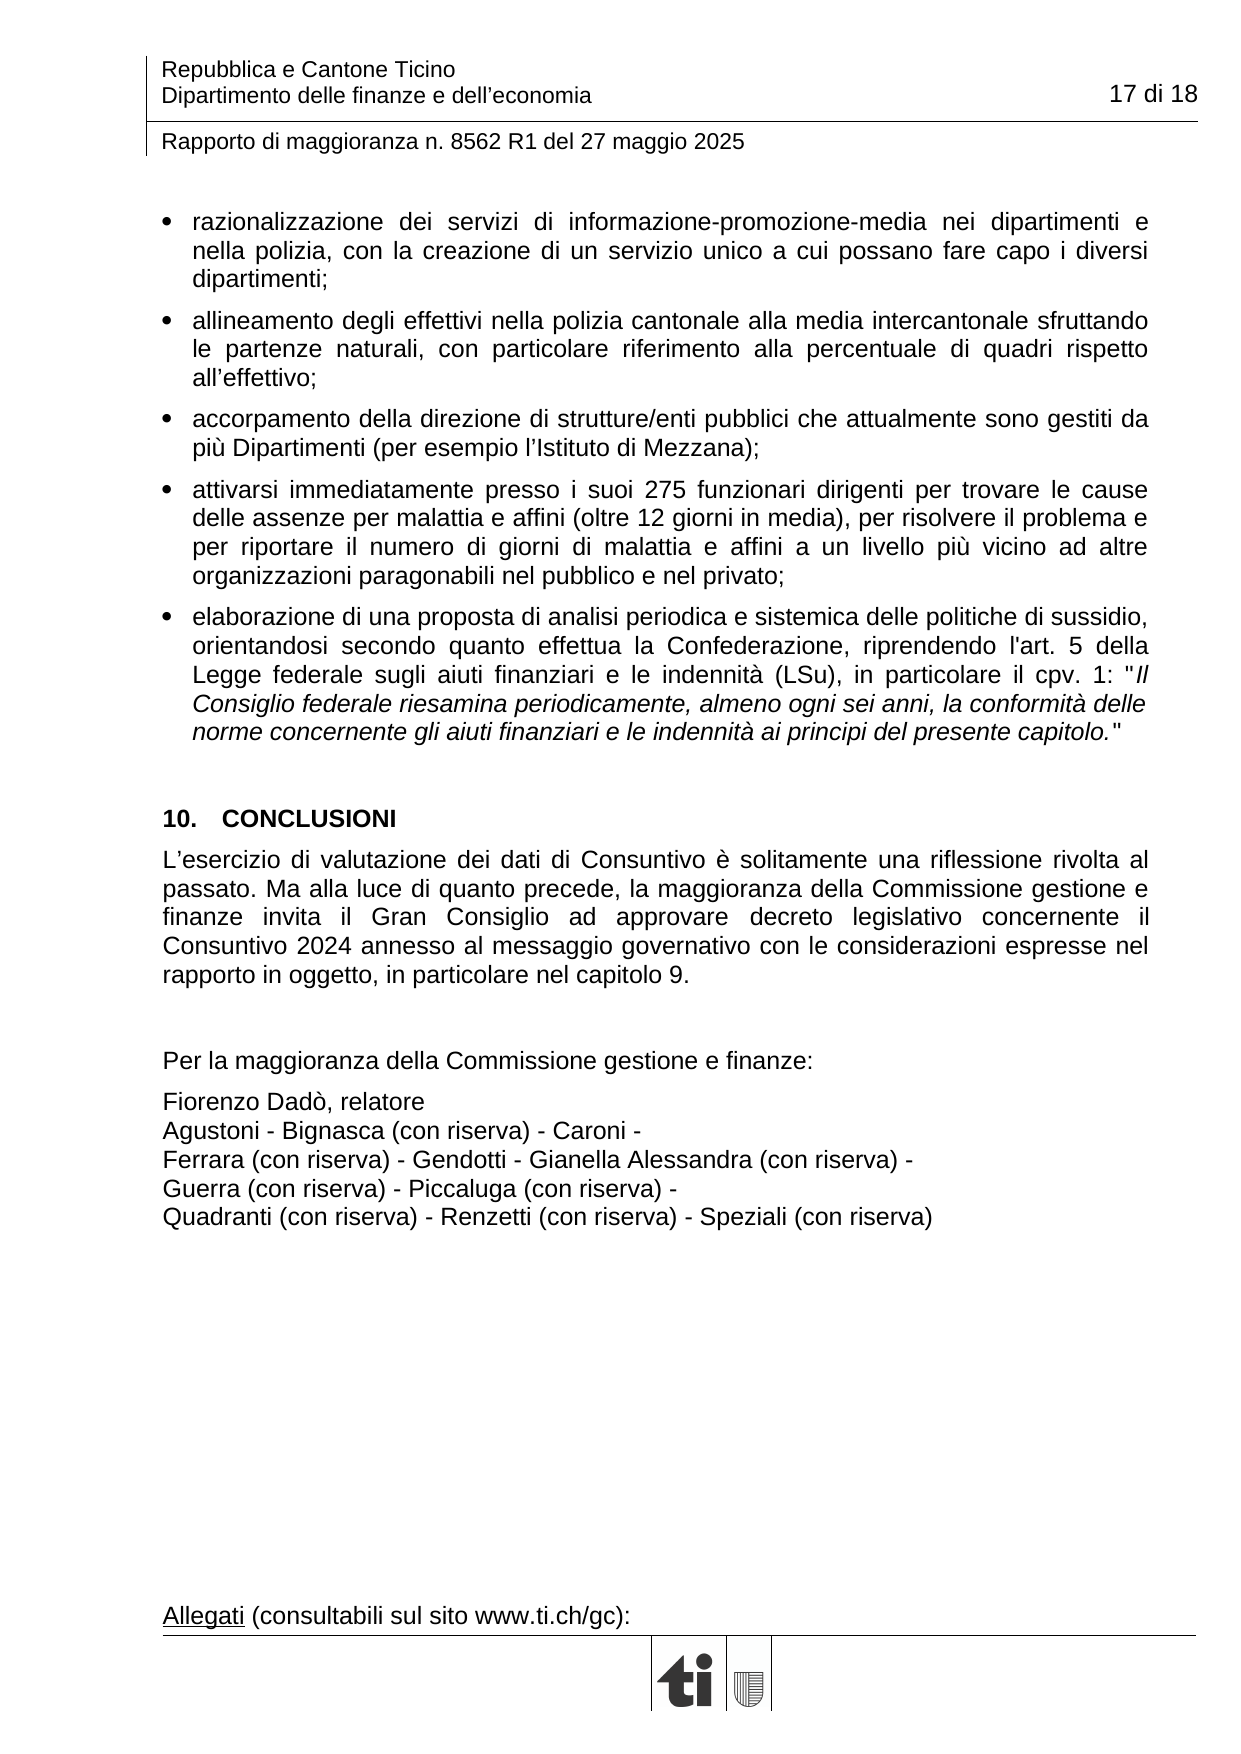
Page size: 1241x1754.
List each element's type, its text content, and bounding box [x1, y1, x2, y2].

list allineamento degli effettivi nella polizia cantonale alla media intercantonale sfruttando le partenze naturali, con particolare riferimento alla percentuale di quadri rispetto all’effettivo; [162, 306, 1151, 392]
list elaborazione di una proposta di analisi periodica e sistemica delle politiche di sussidio, orientandosi secondo quanto effettua la Confederazione, riprendendo l'art. 5 della Legge federale sugli aiuti finanziari e le indennità (LSu), in particolare il cpv. 1: "Il Consiglio federale riesamina periodicamente, almeno ogni sei anni, la conformità delle norme concernente gli aiuti finanziari e le indennità ai principi del presente capitolo." [162, 602, 1151, 746]
text Agustoni - Bignasca (con riserva) - Caroni - [162, 1116, 1151, 1145]
text Guerra (con riserva) - Piccaluga (con riserva) - [162, 1173, 1151, 1202]
list attivarsi immediatamente presso i suoi 275 funzionari dirigenti per trovare le cause delle assenze per malattia e affini (oltre 12 giorni in media), per risolvere il problema e per riportare il numero di giorni di malattia e affini a un livello più vicino ad altre organizzazioni paragonabili nel pubblico e nel privato; [162, 474, 1151, 590]
text Ferrara (con riserva) - Gendotti - Gianella Alessandra (con riserva) - [162, 1145, 1151, 1173]
text Per la maggioranza della Commissione gestione e finanze: [162, 1046, 1151, 1075]
picture [655, 1636, 725, 1707]
list accorpamento della direzione di strutture/enti pubblici che attualmente sono gestiti da più Dipartimenti (per esempio l’Istituto di Mezzana); [162, 404, 1151, 462]
picture [728, 1636, 770, 1707]
subtitle CONCLUSIONI [162, 803, 1151, 832]
text Fiorenzo Dadò, relatore [162, 1087, 1151, 1116]
list razionalizzazione dei servizi di informazione-promozione-media nei dipartimenti e nella polizia, con la creazione di un servizio unico a cui possano fare capo i diversi dipartimenti; [162, 207, 1151, 293]
text Allegati (consultabili sul sito www.ti.ch/gc): [162, 1601, 1151, 1630]
text L’esercizio di valutazione dei dati di Consuntivo è solitamente una riflessione rivolta al passato. Ma alla luce di quanto precede, la maggioranza della Commissione gestione e finanze invita il Gran Consiglio ad approvare decreto legislativo concernente il Consuntivo 2024 annesso al messaggio governativo con le considerazioni espresse nel rapporto in oggetto, in particolare nel capitolo 9. [162, 845, 1151, 988]
text Quadranti (con riserva) - Renzetti (con riserva) - Speziali (con riserva) [162, 1202, 1151, 1231]
